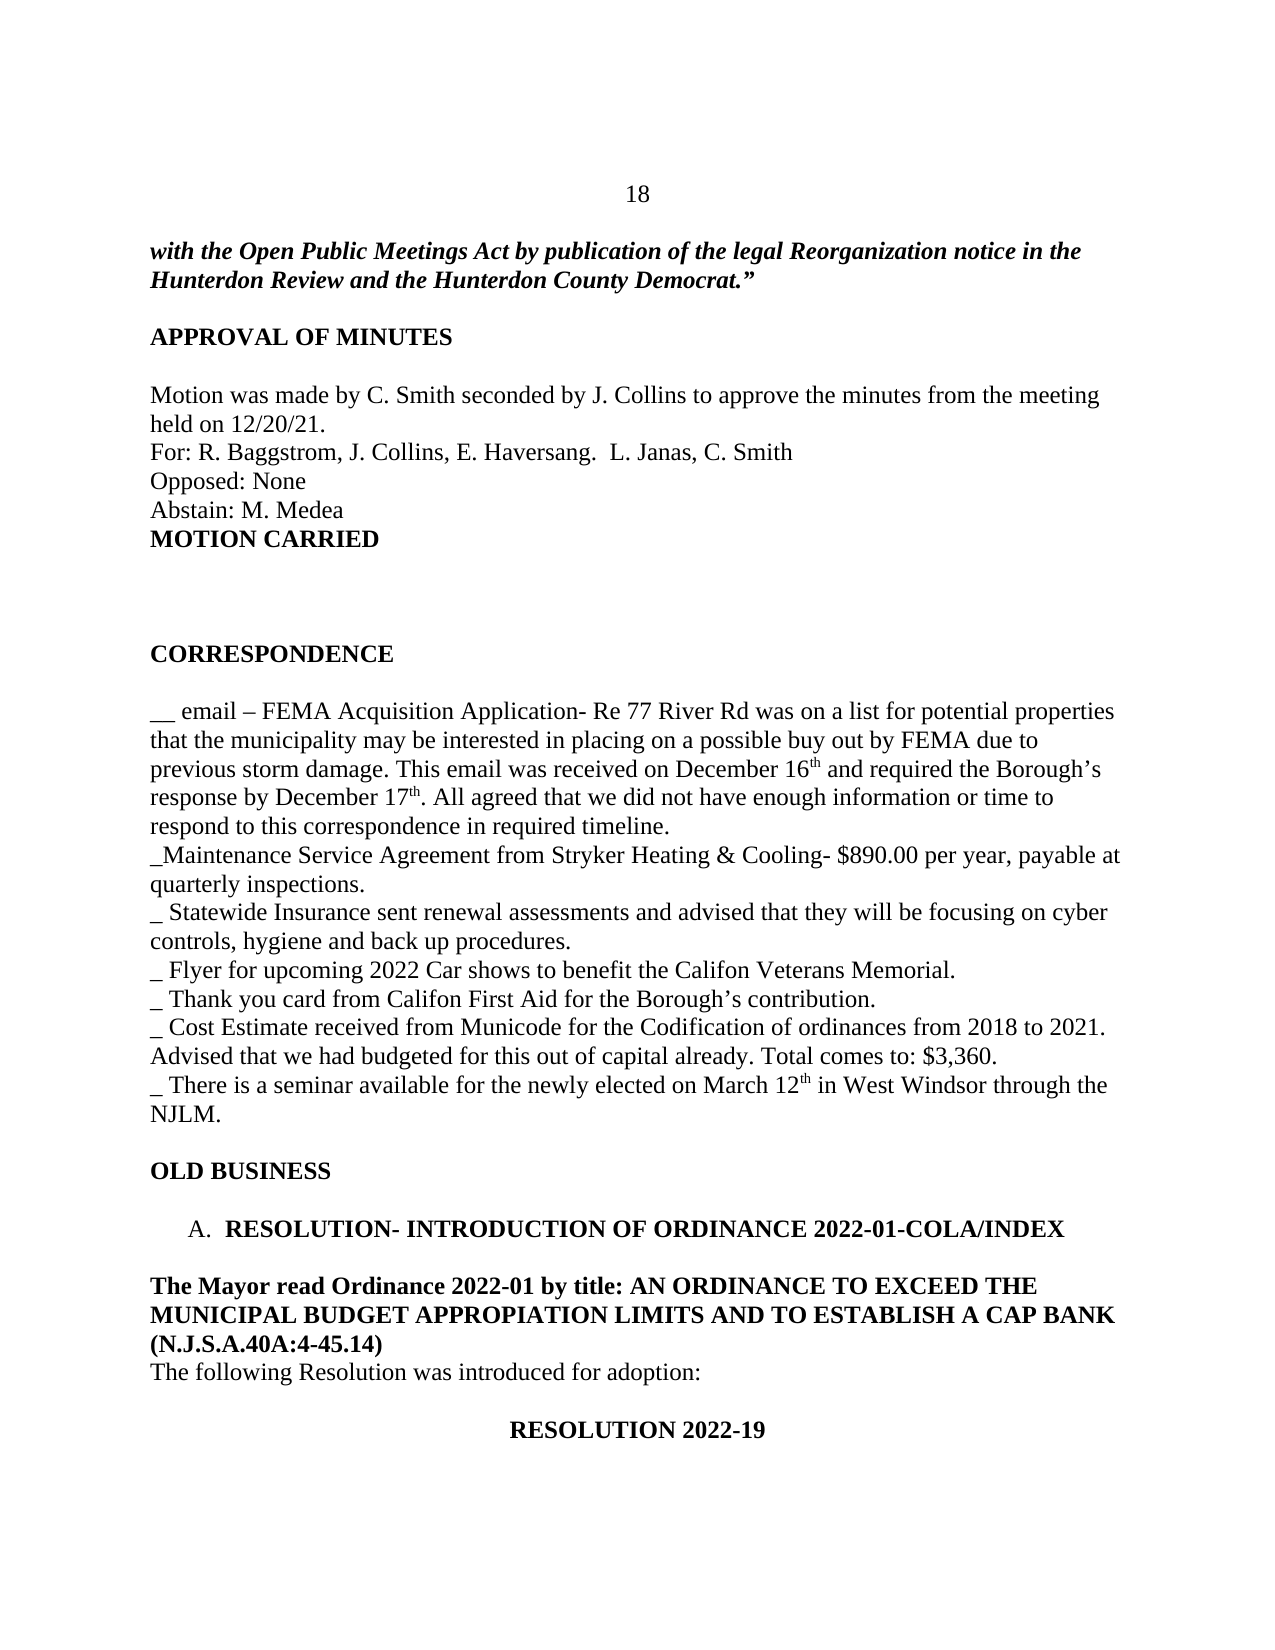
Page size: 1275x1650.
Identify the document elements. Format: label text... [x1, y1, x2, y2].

text _ Thank you card from Califon First Aid for the Borough’s contribution. [150, 984, 1125, 1012]
text _ Cost Estimate received from Municode for the Codification of ordinances from 2018 to 2021. Advised that we had budgeted for this out of capital already. Total comes to: $3,360. [150, 1012, 1125, 1070]
text RESOLUTION 2022-19 [150, 1415, 1125, 1444]
text MOTION CARRIED [150, 524, 1125, 552]
text Abstain: M. Medea [150, 495, 1125, 524]
text For: R. Baggstrom, J. Collins, E. Haversang. L. Janas, C. Smith [150, 437, 1125, 466]
text Motion was made by C. Smith seconded by J. Collins to approve the minutes from the meeting held on 12/20/21. [150, 380, 1125, 437]
text 18 [150, 179, 1125, 207]
text _ There is a seminar available for the newly elected on March 12th in West Windsor through the NJLM. [150, 1070, 1125, 1127]
text _Maintenance Service Agreement from Stryker Heating & Cooling- $890.00 per year, payable at quarterly inspections. [150, 840, 1125, 897]
text Opposed: None [150, 466, 1125, 495]
text with the Open Public Meetings Act by publication of the legal Reorganization notice in the Hunterdon Review and the Hunterdon County Democrat.” [150, 236, 1125, 294]
text APPROVAL OF MINUTES [150, 322, 1125, 351]
list RESOLUTION- INTRODUCTION OF ORDINANCE 2022-01-COLA/INDEX [187, 1214, 1125, 1242]
text The following Resolution was introduced for adoption: [150, 1357, 1125, 1386]
text _ Flyer for upcoming 2022 Car shows to benefit the Califon Veterans Memorial. [150, 955, 1125, 984]
text The Mayor read Ordinance 2022-01 by title: AN ORDINANCE TO EXCEED THE MUNICIPAL BUDGET APPROPIATION LIMITS AND TO ESTABLISH A CAP BANK (N.J.S.A.40A:4-45.14) [150, 1271, 1125, 1357]
text CORRESPONDENCE [150, 639, 1125, 667]
text _ Statewide Insurance sent renewal assessments and advised that they will be focusing on cyber controls, hygiene and back up procedures. [150, 897, 1125, 955]
text OLD BUSINESS [150, 1156, 1125, 1185]
text __ email – FEMA Acquisition Application- Re 77 River Rd was on a list for potential properties that the municipality may be interested in placing on a possible buy out by FEMA due to previous storm damage. This email was received on December 16th and required the Borough’s response by December 17th. All agreed that we did not have enough information or time to respond to this correspondence in required timeline. [150, 696, 1125, 840]
